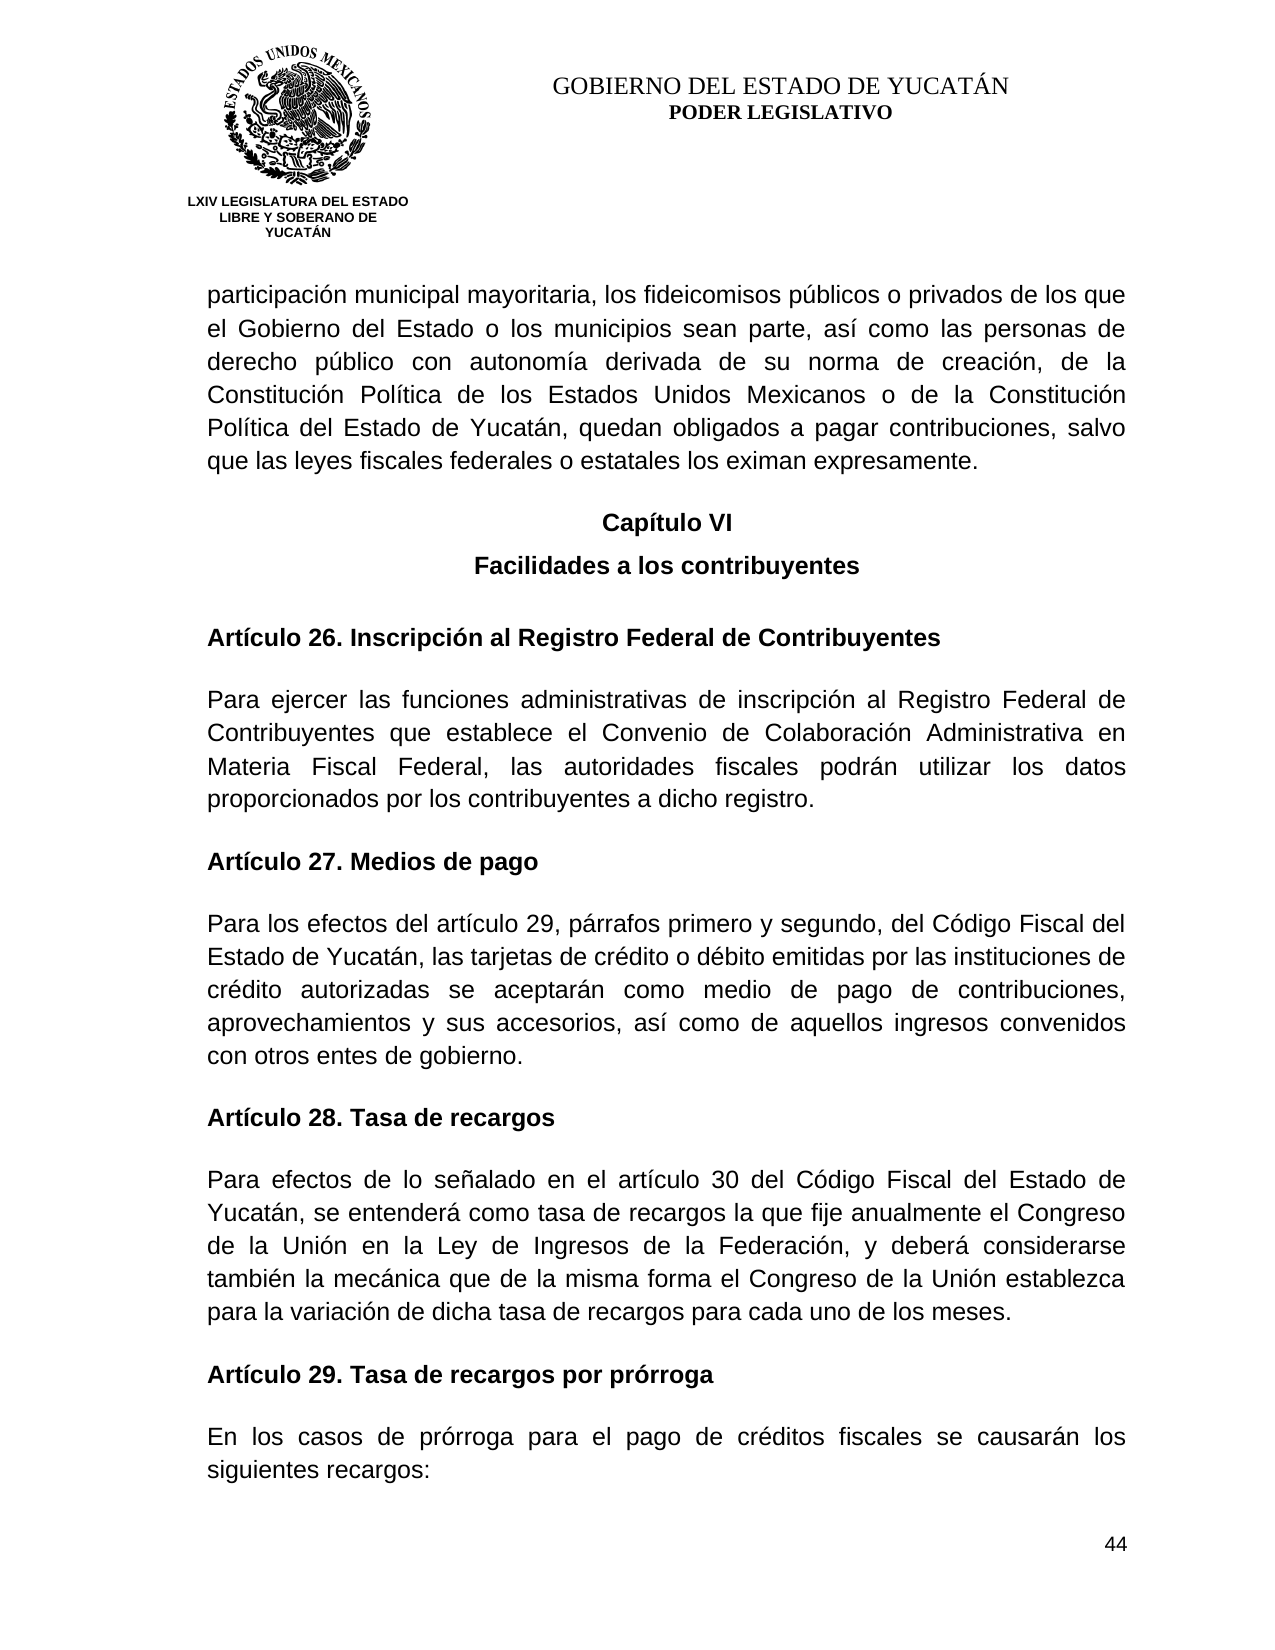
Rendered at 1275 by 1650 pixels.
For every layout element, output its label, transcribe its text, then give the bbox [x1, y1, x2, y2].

text Artículo 29. Tasa de recargos por prórroga [207, 1359, 1127, 1388]
text Artículo 27. Medios de pago [207, 847, 1127, 875]
text Artículo 28. Tasa de recargos [207, 1103, 1127, 1132]
text Para efectos de lo señalado en el artículo 30 del Código Fiscal del Estado de Yucatán, se entenderá como tasa de recargos la que fije anualmente el Congreso de la Unión en la Ley de Ingresos de la Federación, y deberá considerarse también la mecánica que de la misma forma el Congreso de la Unión establezca para la variación de dicha tasa de recargos para cada uno de los meses. [207, 1165, 1127, 1326]
text Capítulo VI Facilidades a los contribuyentes [207, 508, 1127, 580]
text Artículo 26. Inscripción al Registro Federal de Contribuyentes [207, 623, 1127, 652]
text Para los efectos del artículo 29, párrafos primero y segundo, del Código Fiscal del Estado de Yucatán, las tarjetas de crédito o débito emitidas por las instituciones de crédito autorizadas se aceptarán como medio de pago de contribuciones, aprovechamientos y sus accesorios, así como de aquellos ingresos convenidos con otros entes de gobierno. [207, 909, 1127, 1070]
text Para ejercer las funciones administrativas de inscripción al Registro Federal de Contribuyentes que establece el Convenio de Colaboración Administrativa en Materia Fiscal Federal, las autoridades fiscales podrán utilizar los datos proporcionados por los contribuyentes a dicho registro. [207, 685, 1127, 813]
picture [188, 11, 406, 219]
text En los casos de prórroga para el pago de créditos fiscales se causarán los siguientes recargos: [207, 1422, 1127, 1483]
